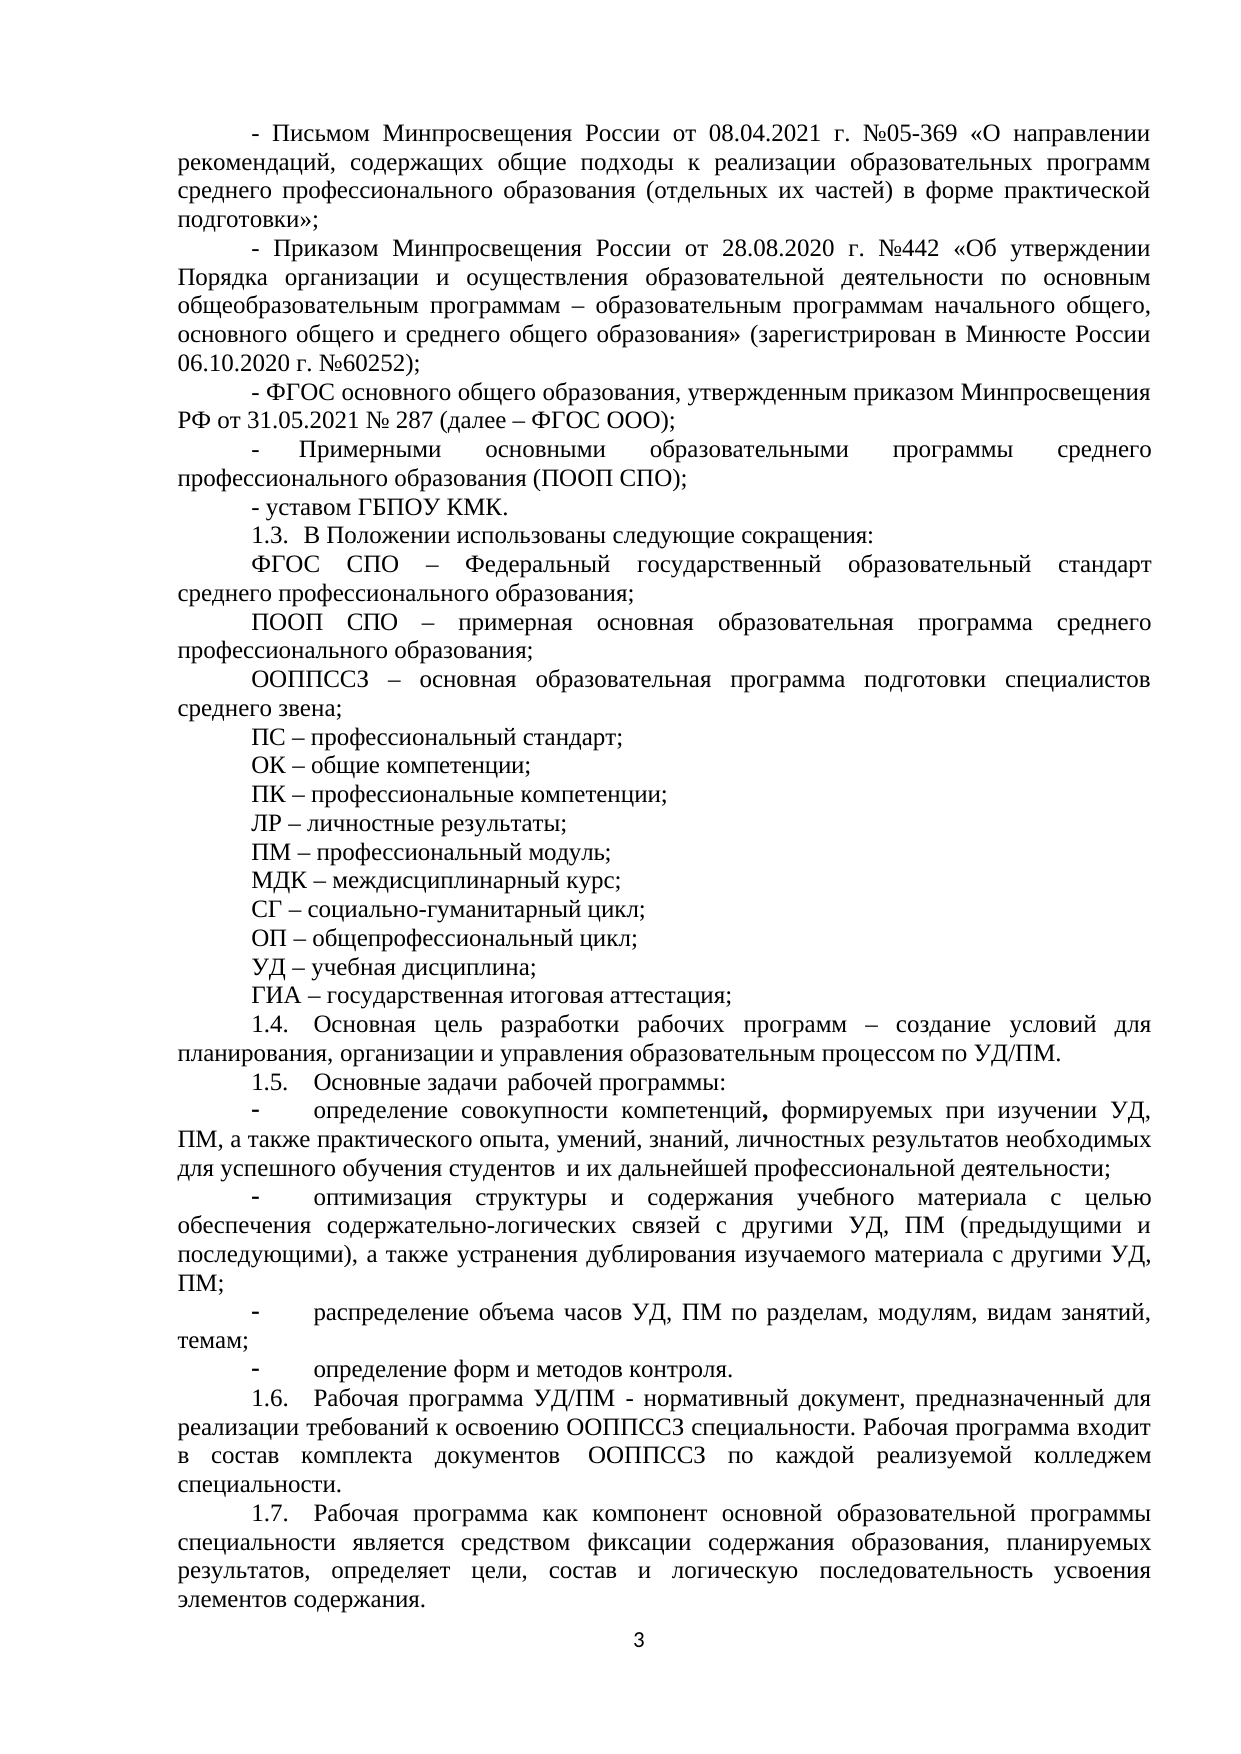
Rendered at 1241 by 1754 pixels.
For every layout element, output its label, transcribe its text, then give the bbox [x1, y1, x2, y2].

text ОП – общепрофессиональный цикл; [177, 923, 1152, 952]
text - Примерными основными образовательными программы среднего профессионального образования (ПООП СПО); [177, 434, 1152, 492]
text ФГОС СПО – Федеральный государственный образовательный стандарт среднего профессионального образования; [177, 549, 1152, 607]
text - Письмом Минпросвещения России от 08.04.2021 г. №05-369 «О направлении рекомендаций, содержащих общие подходы к реализации образовательных программ среднего профессионального образования (отдельных их частей) в форме практической подготовки»; [177, 118, 1152, 233]
text СГ – социально-гуманитарный цикл; [177, 894, 1152, 923]
text ООППССЗ – основная образовательная программа подготовки специалистов среднего звена; [177, 664, 1152, 722]
text ПООП СПО – примерная основная образовательная программа среднего профессионального образования; [177, 607, 1152, 664]
text ОК – общие компетенции; [177, 751, 1152, 779]
list определение совокупности компетенций, формируемых при изучении УД, ПМ, а также практического опыта, умений, знаний, личностных результатов необходимых для успешного обучения студентов и их дальнейшей профессиональной деятельности; [177, 1096, 1152, 1182]
list В Положении использованы следующие сокращения: [177, 521, 1152, 549]
list Основная цель разработки рабочих программ – создание условий для планирования, организации и управления образовательным процессом по УД/ПМ. [177, 1009, 1152, 1067]
text - Приказом Минпросвещения России от 28.08.2020 г. №442 «Об утверждении Порядка организации и осуществления образовательной деятельности по основным общеобразовательным программам – образовательным программам начального общего, основного общего и среднего общего образования» (зарегистрирован в Минюсте России 06.10.2020 г. №60252); [177, 233, 1152, 377]
list Основные задачи рабочей программы: [177, 1067, 1152, 1096]
text ПМ – профессиональный модуль; [177, 837, 1152, 866]
text ЛР – личностные результаты; [177, 808, 1152, 837]
list Рабочая программа как компонент основной образовательной программы специальности является средством фиксации содержания образования, планируемых результатов, определяет цели, состав и логическую последовательность усвоения элементов содержания. [177, 1498, 1152, 1613]
text МДК – междисциплинарный курс; [177, 866, 1152, 894]
list Рабочая программа УД/ПМ - нормативный документ, предназначенный для реализации требований к освоению ООППССЗ специальности. Рабочая программа входит в состав комплекта документов ООППССЗ по каждой реализуемой колледжем специальности. [177, 1383, 1152, 1498]
list оптимизация структуры и содержания учебного материала с целью обеспечения содержательно-логических связей с другими УД, ПМ (предыдущими и последующими), а также устранения дублирования изучаемого материала с другими УД, ПМ; [177, 1182, 1152, 1297]
list распределение объема часов УД, ПМ по разделам, модулям, видам занятий, темам; [177, 1297, 1152, 1354]
list определение форм и методов контроля. [177, 1354, 1152, 1383]
text - уставом ГБПОУ КМК. [177, 492, 1152, 521]
text УД – учебная дисциплина; [177, 952, 1152, 981]
text ПС – профессиональный стандарт; [177, 722, 1152, 751]
text ГИА – государственная итоговая аттестация; [177, 981, 1152, 1009]
text - ФГОС основного общего образования, утвержденным приказом Минпросвещения РФ от 31.05.2021 № 287 (далее – ФГОС ООО); [177, 377, 1152, 434]
text ПК – профессиональные компетенции; [177, 779, 1152, 808]
